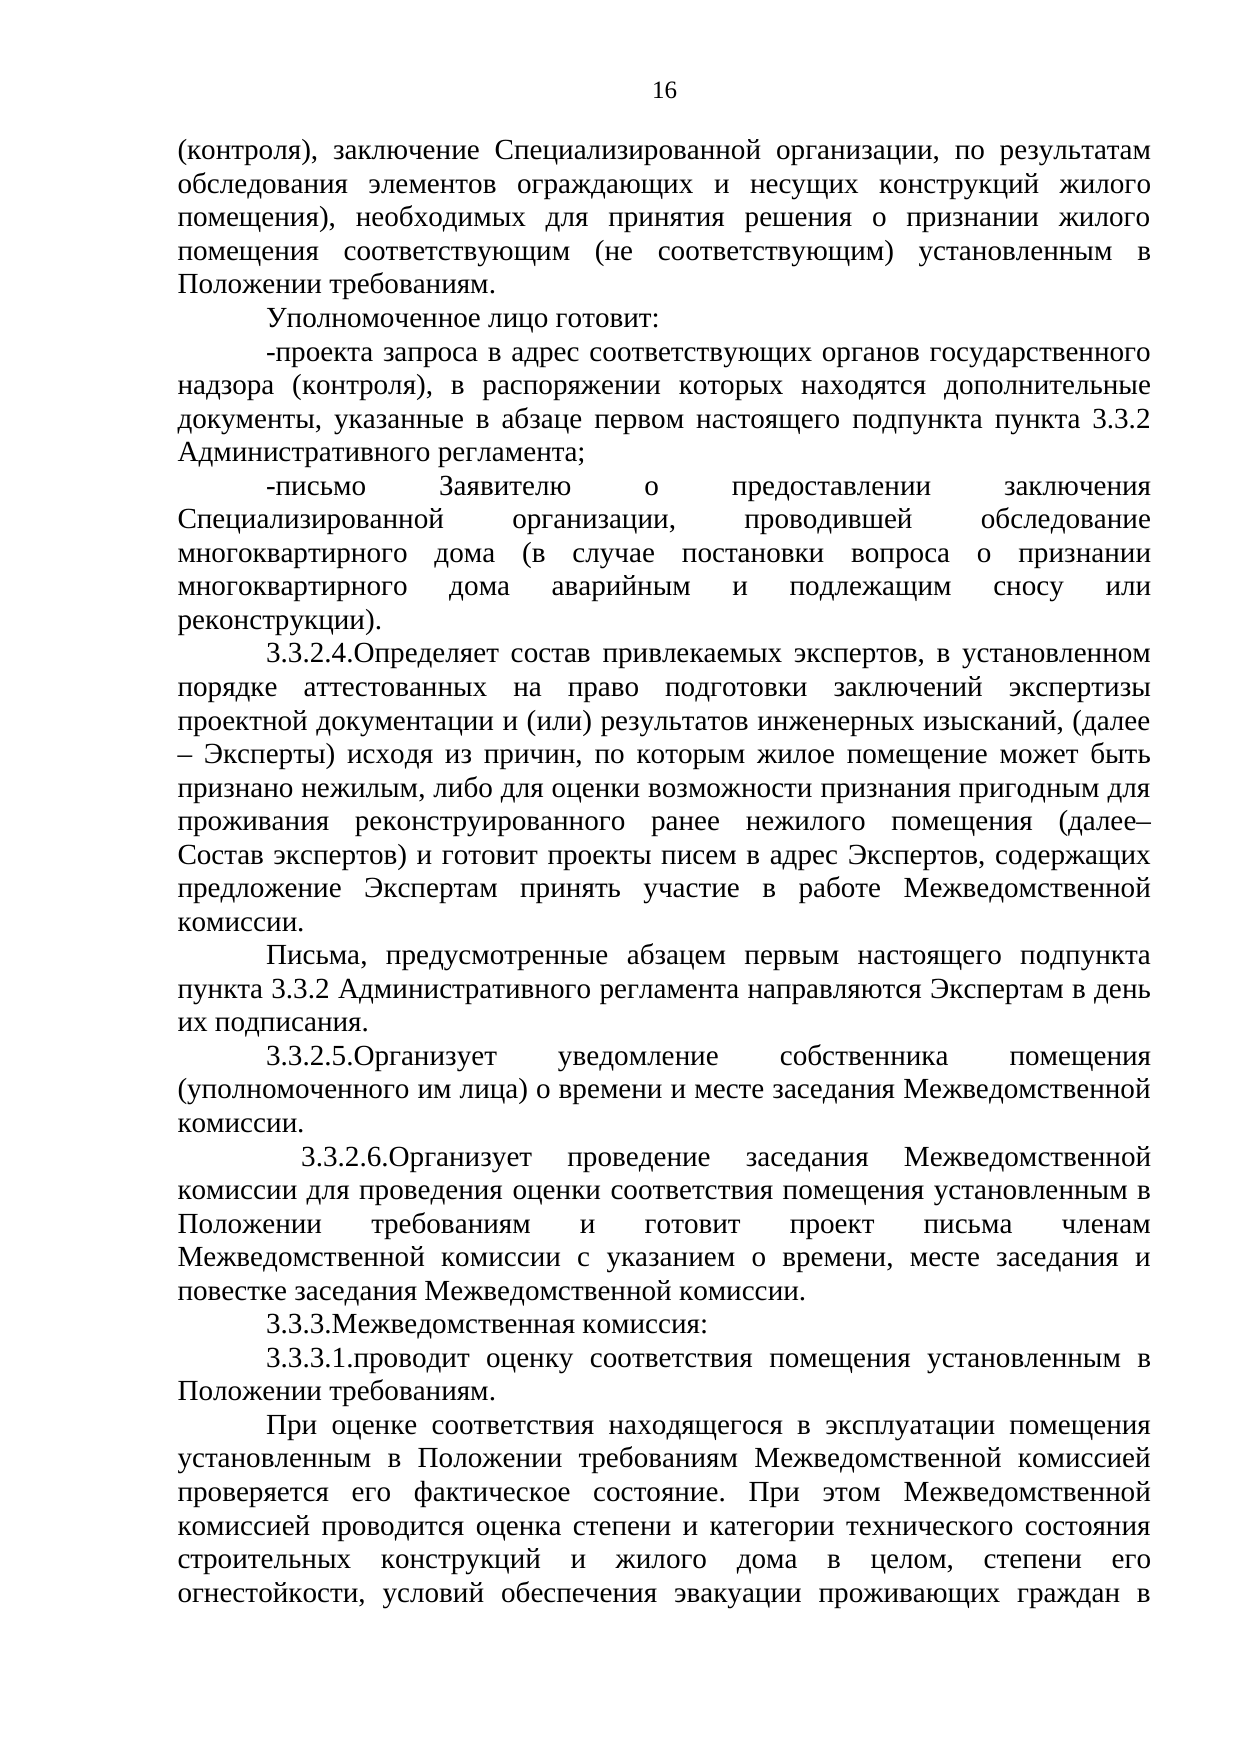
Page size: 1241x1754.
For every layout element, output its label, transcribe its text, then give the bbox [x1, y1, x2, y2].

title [177, 132, 1152, 300]
title 3.3.2.6.Организует проведение заседания Межведомственной комиссии для проведения оценки соответствия помещения установленным в Положении требованиям и готовит проект письма членам Межведомственной комиссии с указанием о времени, месте заседания и повестке заседания Межведомственной комиссии. [177, 1139, 1152, 1306]
title 3.3.3.Межведомственная комиссия: [177, 1306, 1152, 1340]
title 3.3.2.5.Организует уведомление собственника помещения (уполномоченного им лица) о времени и месте заседания Межведомственной комиссии. [177, 1038, 1152, 1139]
title 3.3.2.4.Определяет состав привлекаемых экспертов, в установленном порядке аттестованных на право подготовки заключений экспертизы проектной документации и (или) результатов инженерных изысканий, (далее – Эксперты) исходя из причин, по которым жилое помещение может быть признано нежилым, либо для оценки возможности признания пригодным для проживания реконструированного ранее нежилого помещения (далее– Состав экспертов) и готовит проекты писем в адрес Экспертов, содержащих предложение Экспертам принять участие в работе Межведомственной комиссии. [177, 636, 1152, 937]
title Уполномоченное лицо готовит: [177, 300, 1152, 334]
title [177, 1407, 1152, 1608]
title Письма, предусмотренные абзацем первым настоящего подпункта пункта 3.3.2 Административного регламента направляются Экспертам в день их подписания. [177, 937, 1152, 1038]
title -проекта запроса в адрес соответствующих органов государственного надзора (контроля), в распоряжении которых находятся дополнительные документы, указанные в абзаце первом настоящего подпункта пункта 3.3.2 Административного регламента; [177, 334, 1152, 468]
title 3.3.3.1.проводит оценку соответствия помещения установленным в Положении требованиям. [177, 1340, 1152, 1407]
title -письмо Заявителю о предоставлении заключения Специализированной организации, проводившей обследование многоквартирного дома (в случае постановки вопроса о признании многоквартирного дома аварийным и подлежащим сносу или реконструкции). [177, 468, 1152, 636]
